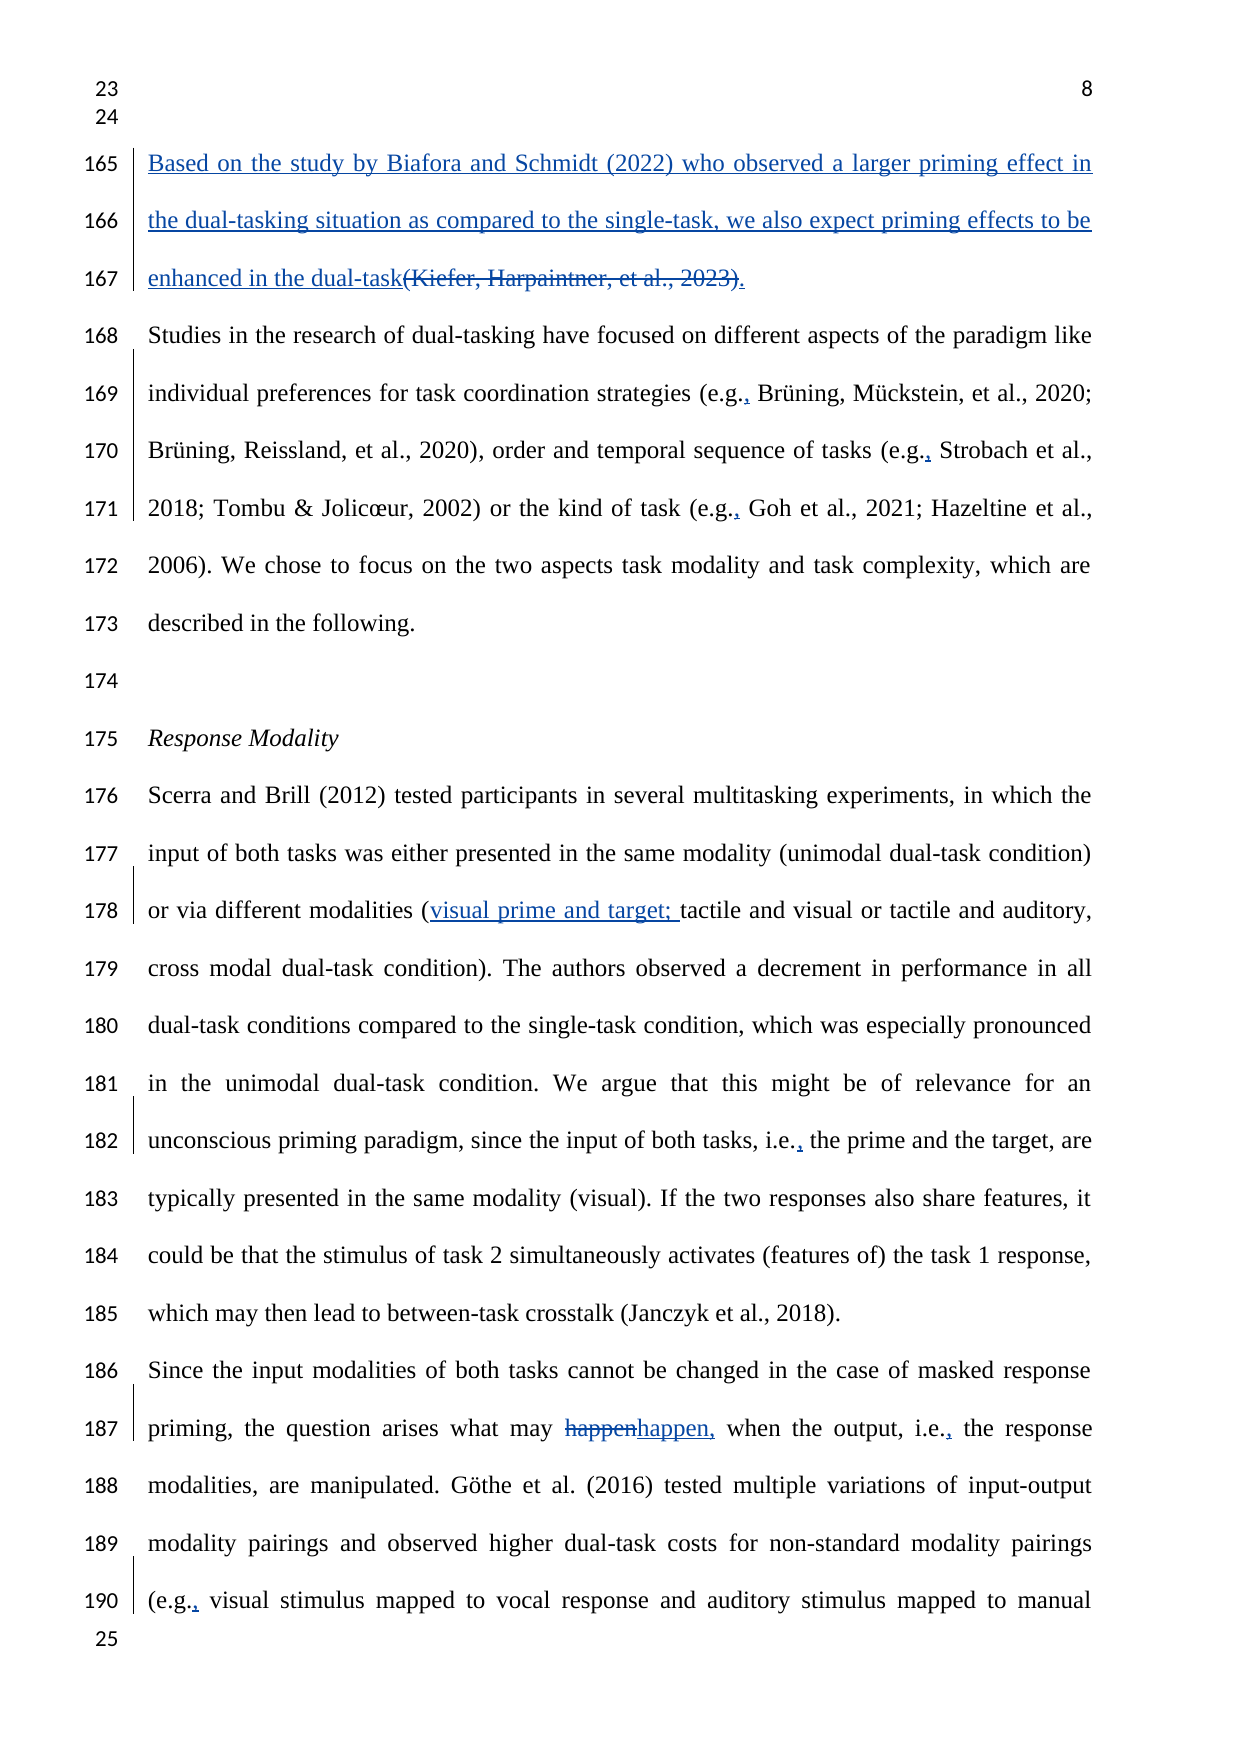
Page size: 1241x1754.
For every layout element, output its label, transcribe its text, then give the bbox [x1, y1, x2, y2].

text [148, 1355, 1093, 1614]
text Scerra and Brill (2012) tested participants in several multitasking experiments, in which the input of both tasks was either presented in the same modality (unimodal dual-task condition) or via different modalities (tactile and visual or tactile and auditory, cross modal dual-task condition). The authors observed a decrement in performance in all dual-task conditions compared to the single-task condition, which was especially pronounced in the unimodal dual-task condition. We argue that this might be of relevance for an unconscious priming paradigm, since the input of both tasks, i.e. the prime and the target, are typically presented in the same modality (visual). If the two responses also share features, it could be that the stimulus of task 2 simultaneously activates (features of) the task 1 response, which may then lead to between-task crosstalk (Janczyk et al., 2018). [148, 780, 1093, 1326]
text Response Modality [148, 723, 1093, 751]
text Studies in the research of dual-tasking have focused on different aspects of the paradigm like individual preferences for task coordination strategies (e.g. Brüning, Mückstein, et al., 2020; Brüning, Reissland, et al., 2020), order and temporal sequence of tasks (e.g. Strobach et al., 2018; Tombu & Jolicœur, 2002) or the kind of task (e.g. Goh et al., 2021; Hazeltine et al., 2006). We chose to focus on the two aspects task modality and task complexity, which are described in the following. [148, 320, 1093, 636]
